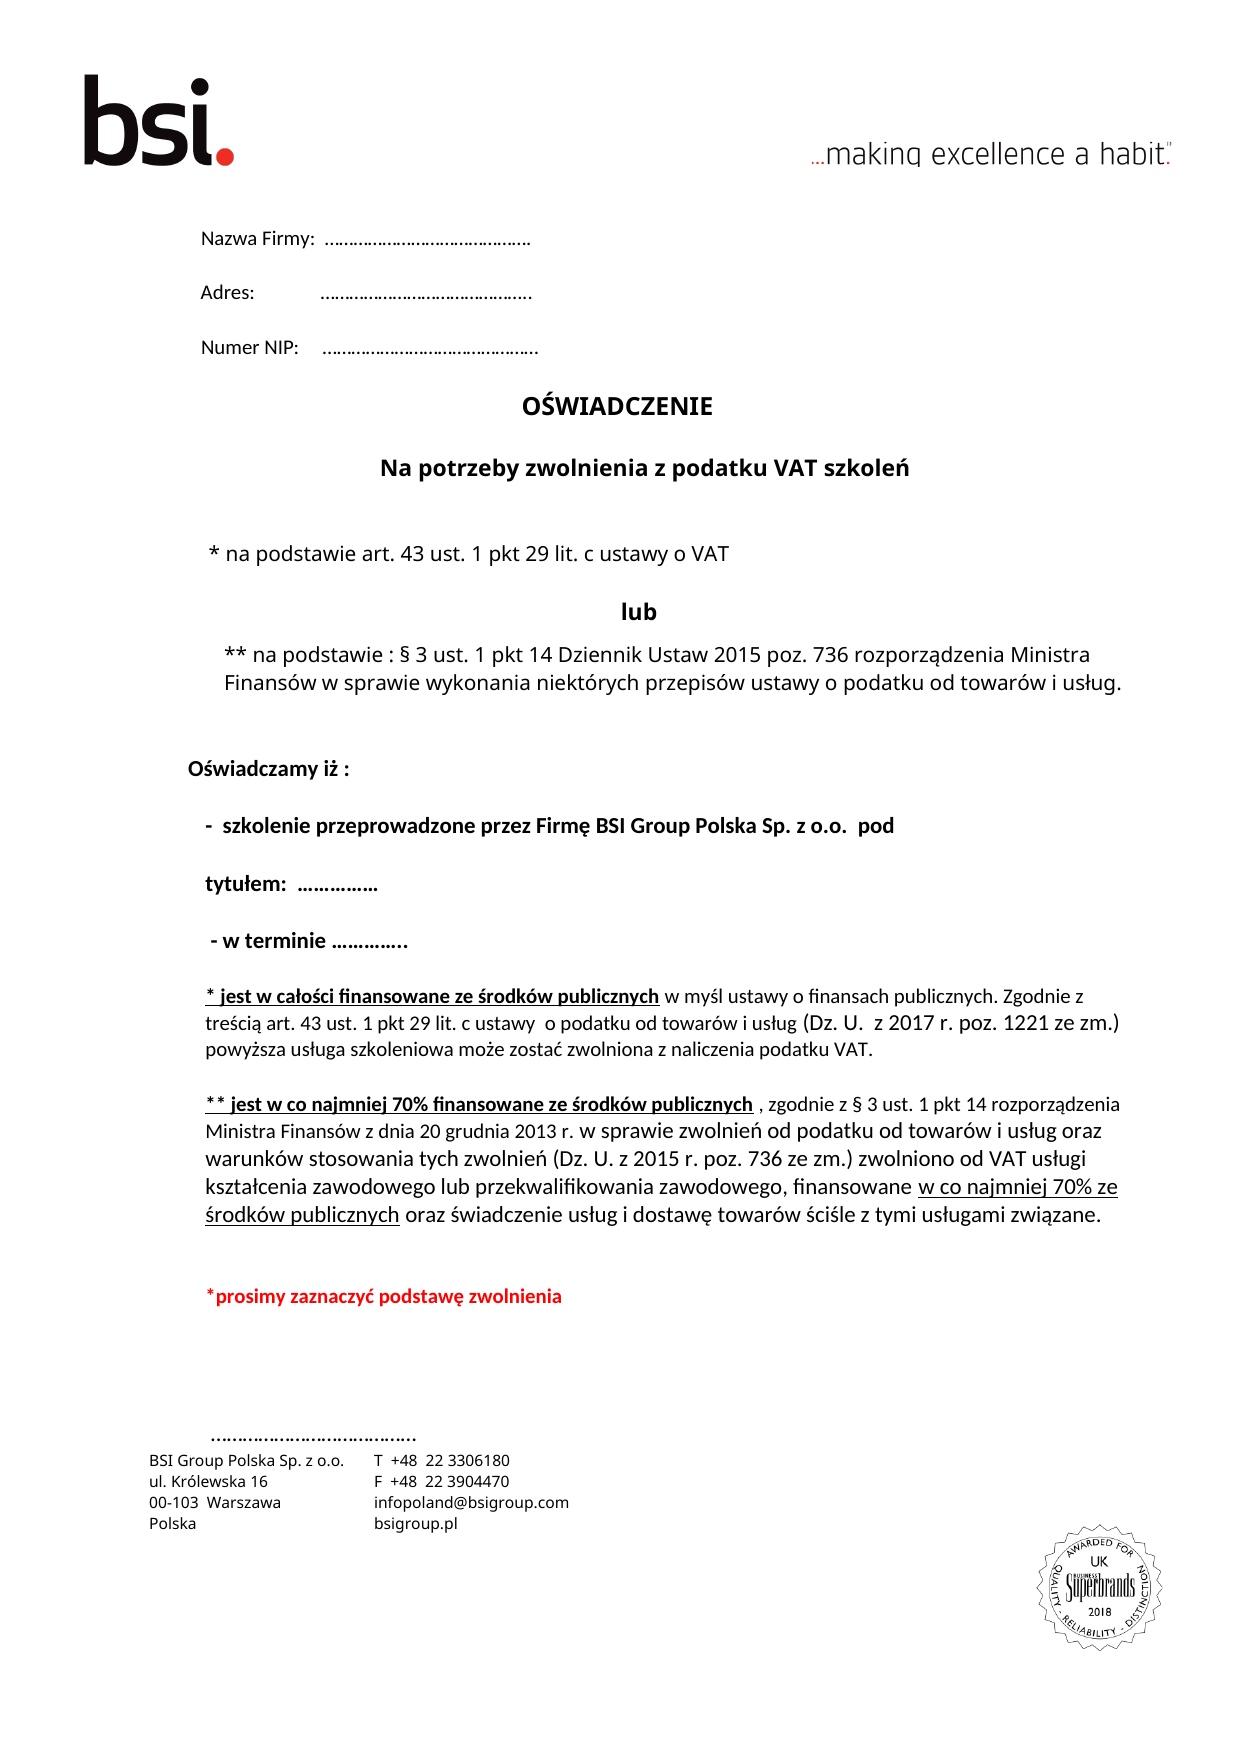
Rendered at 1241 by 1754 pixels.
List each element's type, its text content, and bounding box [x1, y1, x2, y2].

text ………………………………… [149, 1419, 1123, 1447]
text ** jest w co najmniej 70% finansowane ze środków publicznych , zgodnie z § 3 ust. 1 pkt 14 rozporządzenia Ministra Finansów z dnia 20 grudnia 2013 r. w sprawie zwolnień od podatku od towarów i usług oraz warunków stosowania tych zwolnień (Dz. U. z 2015 r. poz. 736 ze zm.) zwolniono od VAT usługi kształcenia zawodowego lub przekwalifikowania zawodowego, finansowane w co najmniej 70% ze środków publicznych oraz świadczenie usług i dostawę towarów ściśle z tymi usługami związane. [205, 1091, 1123, 1254]
picture [1036, 1524, 1163, 1651]
text Oświadczamy iż : [149, 754, 1123, 782]
text * na podstawie art. 43 ust. 1 pkt 29 lit. c ustawy o VAT [149, 539, 1123, 568]
text OŚWIADCZENIE [149, 388, 1123, 422]
text lub [149, 596, 1123, 627]
text - w terminie ………….. [205, 926, 1123, 954]
text - szkolenie przeprowadzone przez Firmę BSI Group Polska Sp. z o.o. pod [205, 811, 1123, 839]
text ** na podstawie : § 3 ust. 1 pkt 14 Dziennik Ustaw 2015 poz. 736 rozporządzenia Ministra Finansów w sprawie wykonania niektórych przepisów ustawy o podatku od towarów i usług. [224, 640, 1123, 697]
text Nazwa Firmy: ……………………………………. [149, 225, 1123, 250]
text * jest w całości finansowane ze środków publicznych w myśl ustawy o finansach publicznych. Zgodnie z treścią art. 43 ust. 1 pkt 29 lit. c ustawy o podatku od towarów i usług (Dz. U. z 2017 r. poz. 1221 ze zm.) powyższa usługa szkoleniowa może zostać zwolniona z naliczenia podatku VAT. [205, 983, 1123, 1062]
text Adres: …………………………………….. [149, 279, 1123, 305]
text Numer NIP: ……………………………………… [149, 334, 1123, 359]
text Na potrzeby zwolnienia z podatku VAT szkoleń [149, 452, 1123, 483]
text *prosimy zaznaczyć podstawę zwolnienia [205, 1283, 1123, 1308]
text tytułem: …………… [205, 869, 1123, 897]
